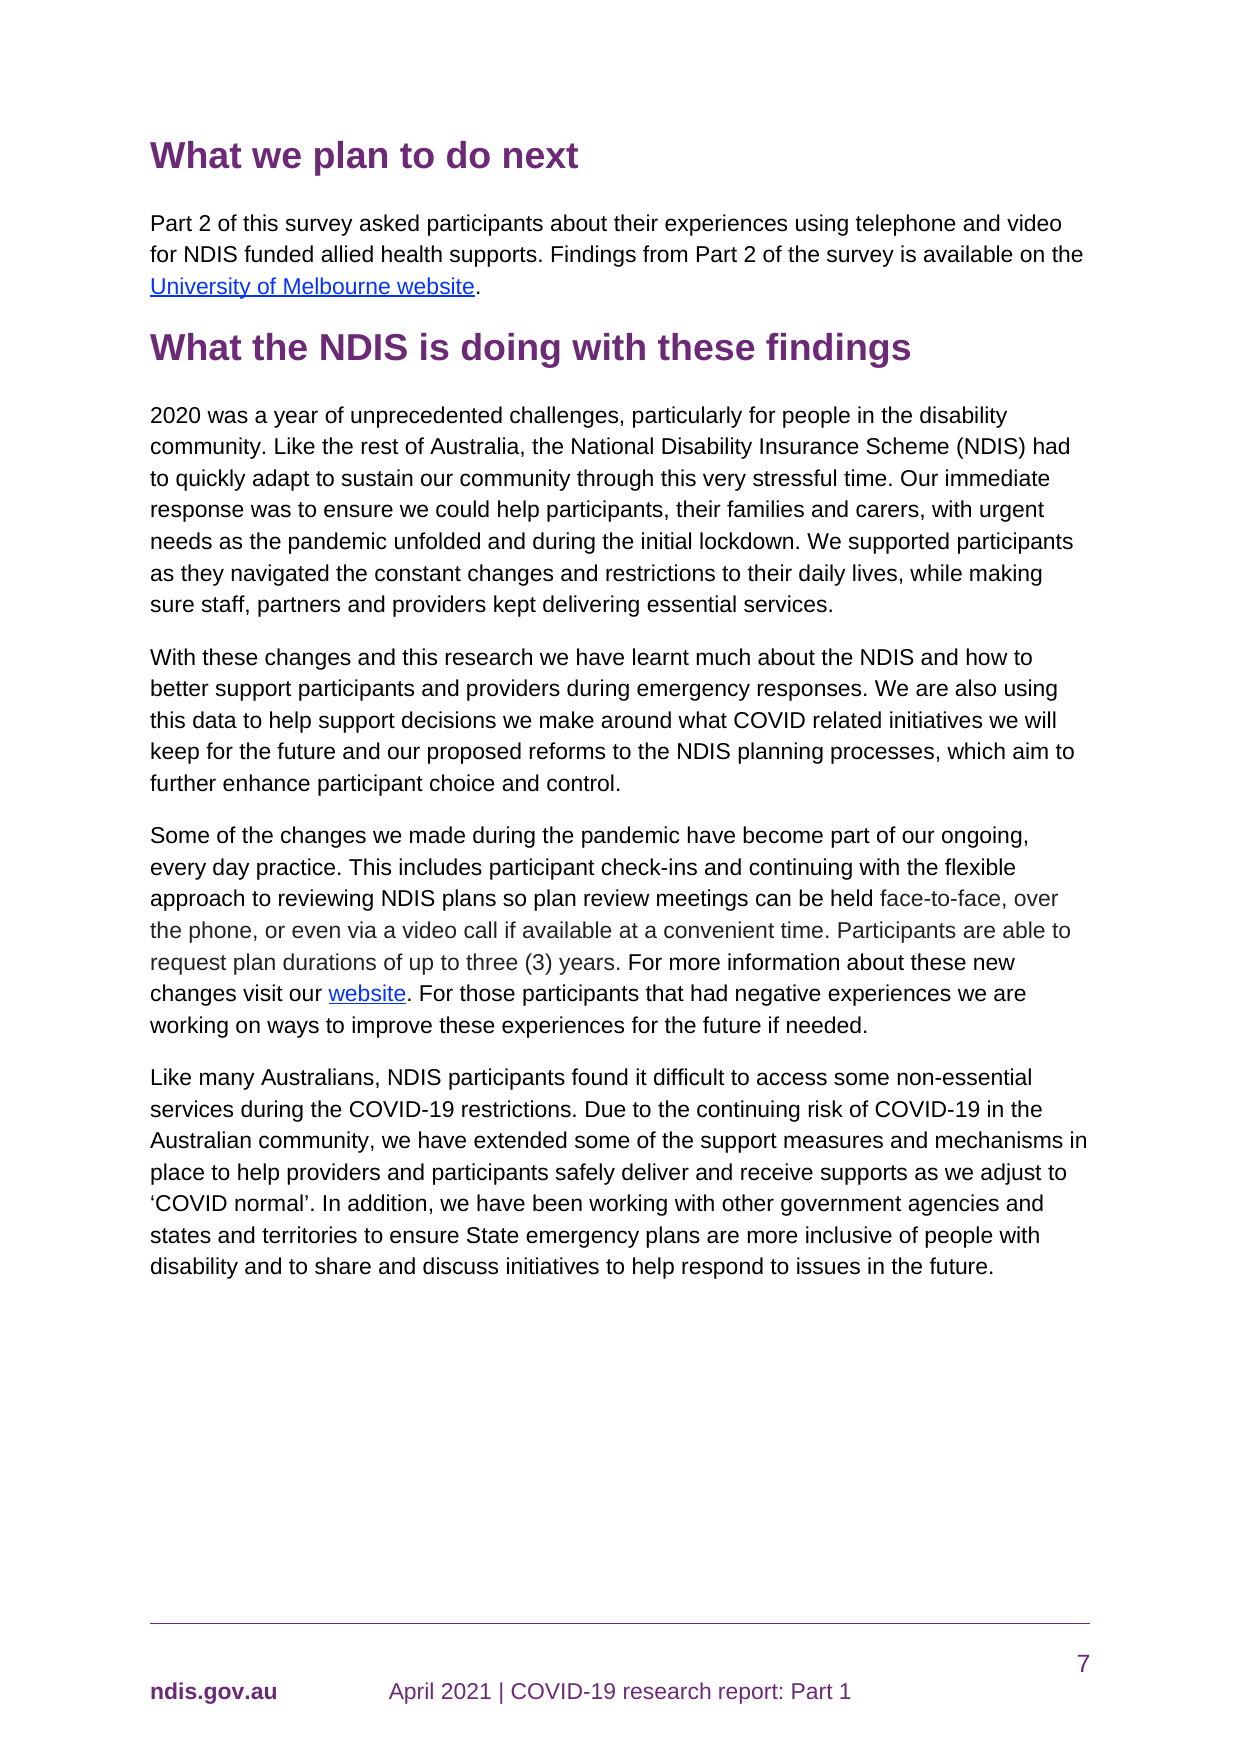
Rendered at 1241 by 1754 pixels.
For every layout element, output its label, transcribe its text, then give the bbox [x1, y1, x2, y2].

text With these changes and this research we have learnt much about the NDIS and how to better support participants and providers during emergency responses. We are also using this data to help support decisions we make around what COVID related initiatives we will keep for the future and our proposed reforms to the NDIS planning processes, which aim to further enhance participant choice and control. [150, 643, 1090, 796]
subtitle What we plan to do next [150, 133, 1090, 176]
text Like many Australians, NDIS participants found it difficult to access some non-essential services during the COVID-19 restrictions. Due to the continuing risk of COVID-19 in the Australian community, we have extended some of the support measures and mechanisms in place to help providers and participants safely deliver and receive supports as we adjust to ‘COVID normal’. In addition, we have been working with other government agencies and states and territories to ensure State emergency plans are more inclusive of people with disability and to share and discuss initiatives to help respond to issues in the future. [150, 1064, 1090, 1280]
text Part 2 of this survey asked participants about their experiences using telephone and video for NDIS funded allied health supports. Findings from Part 2 of the survey is available on the University of Melbourne website. [150, 209, 1090, 299]
text Some of the changes we made during the pandemic have become part of our ongoing, every day practice. This includes participant check-ins and continuing with the flexible approach to reviewing NDIS plans so plan review meetings can be held face-to-face, over the phone, or even via a video call if available at a convenient time. Participants are able to request plan durations of up to three (3) years. For more information about these new changes visit our website. For those participants that had negative experiences we are working on ways to improve these experiences for the future if needed. [150, 822, 1090, 1038]
subtitle What the NDIS is doing with these findings [150, 325, 1090, 368]
text 2020 was a year of unprecedented challenges, particularly for people in the disability community. Like the rest of Australia, the National Disability Insurance Scheme (NDIS) had to quickly adapt to sustain our community through this very stressful time. Our immediate response was to ensure we could help participants, their families and carers, with urgent needs as the pandemic unfolded and during the initial lockdown. We supported participants as they navigated the constant changes and restrictions to their daily lives, while making sure staff, partners and providers kept delivering essential services. [150, 402, 1090, 617]
